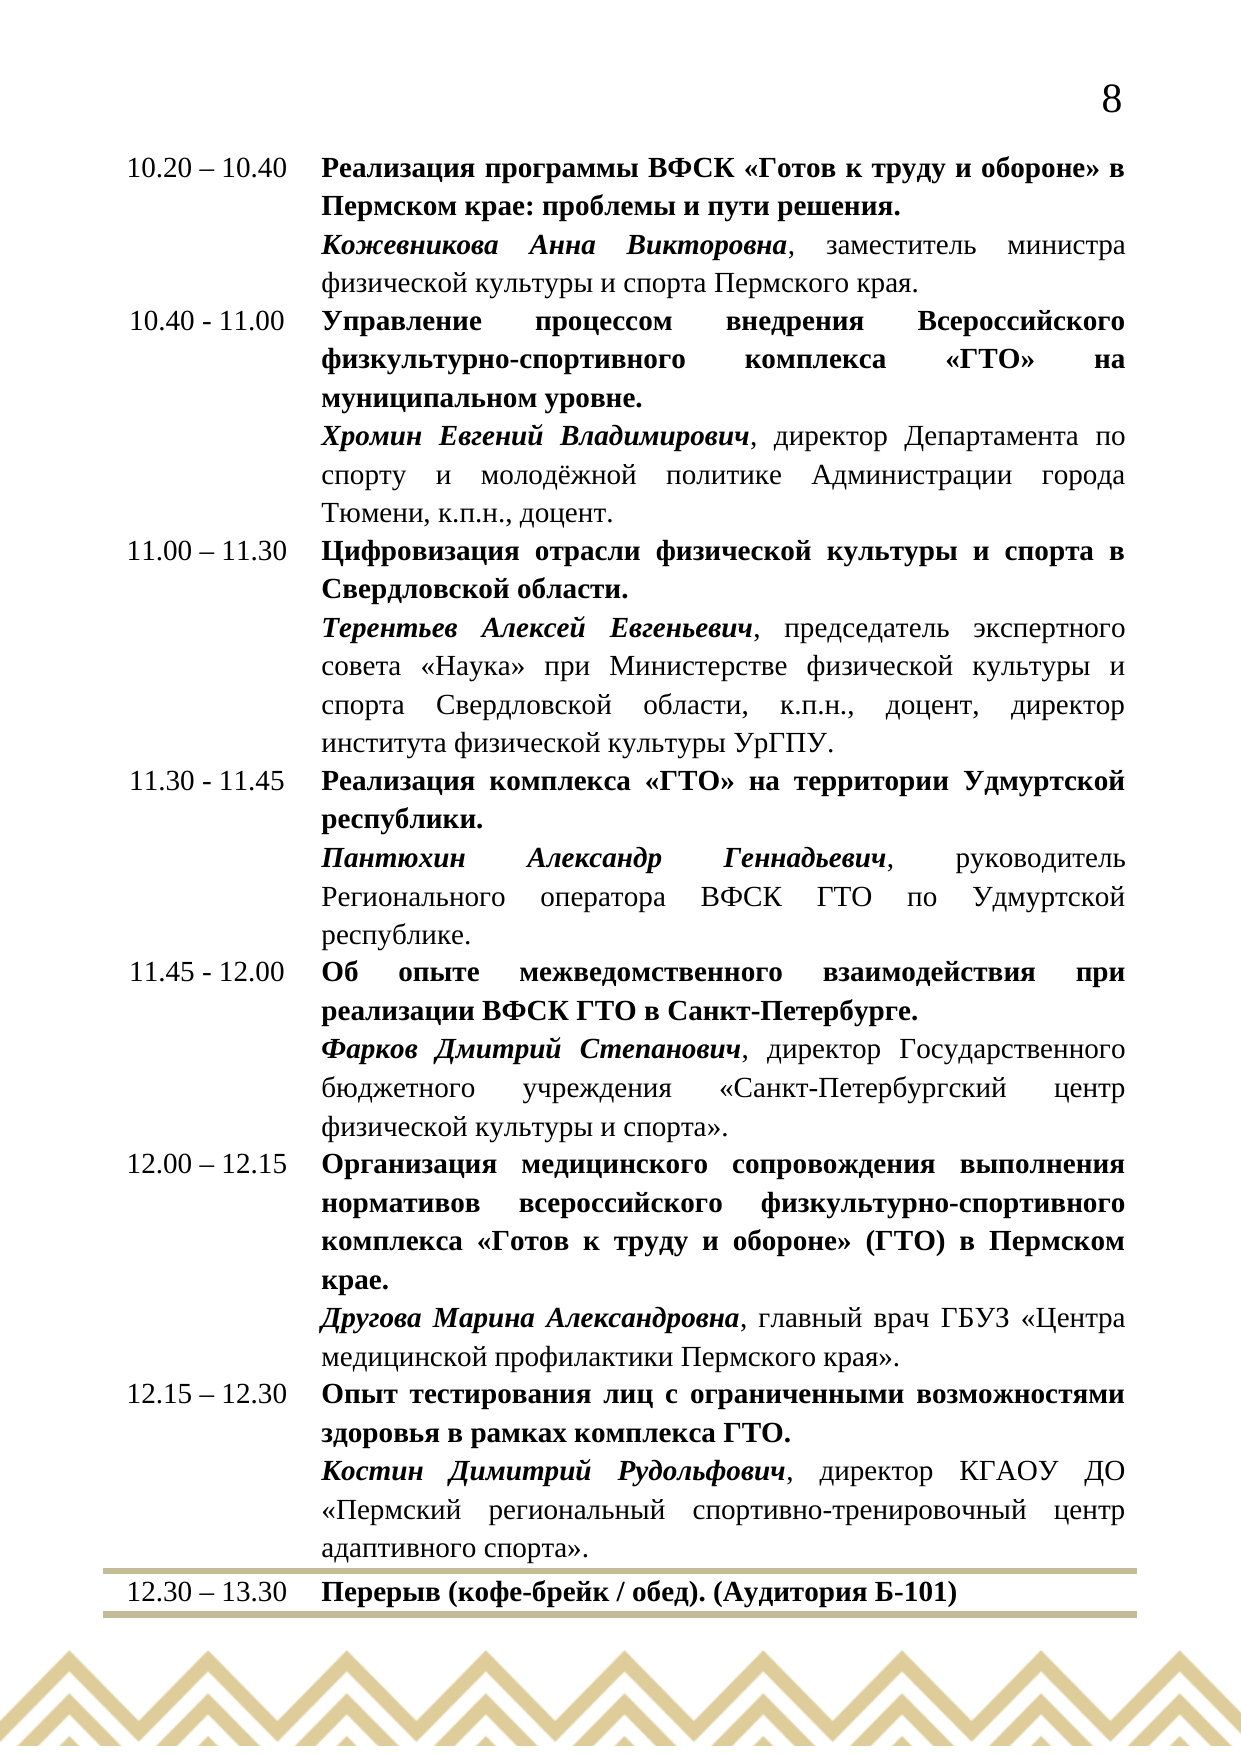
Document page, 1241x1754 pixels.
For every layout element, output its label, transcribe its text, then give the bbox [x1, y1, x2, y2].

table_cell Об опыте межведомственного взаимодействия при реализации ВФСК ГТО в Санкт-Петербурге. Фарков Дмитрий Степанович, директор Государственного бюджетного учреждения «Санкт-Петербургский центр физической культуры и спорта». [310, 955, 1137, 1146]
table_header Реализация программы ВФСК «Готов к труду и обороне» в Пермском крае: проблемы и пути решения. Кожевникова Анна Викторовна, заместитель министра физической культуры и спорта Пермского края. [310, 150, 1137, 303]
table_cell 12.30 – 13.30 [103, 1574, 310, 1611]
table_header 10.20 – 10.40 [103, 150, 310, 303]
table_cell Управление процессом внедрения Всероссийского физкультурно-спортивного комплекса «ГТО» на муниципальном уровне. Хромин Евгений Владимирович, директор Департамента по спорту и молодёжной политике Администрации города Тюмени, к.п.н., доцент. [310, 303, 1137, 533]
table_cell 11.45 - 12.00 [103, 955, 310, 1146]
table_cell 12.00 – 12.15 [103, 1146, 310, 1376]
table_cell 11.30 - 11.45 [103, 763, 310, 954]
table_cell Опыт тестирования лиц с ограниченными возможностями здоровья в рамках комплекса ГТО. Костин Димитрий Рудольфович, директор КГАОУ ДО «Пермский региональный спортивно-тренировочный центр адаптивного спорта». [310, 1376, 1137, 1568]
table_cell Организация медицинского сопровождения выполнения нормативов всероссийского физкультурно-спортивного комплекса «Готов к труду и обороне» (ГТО) в Пермском крае. Другова Марина Александровна, главный врач ГБУЗ «Центра медицинской профилактики Пермского края». [310, 1146, 1137, 1376]
table_cell Реализация комплекса «ГТО» на территории Удмуртской республики. Пантюхин Александр Геннадьевич, руководитель Регионального оператора ВФСК ГТО по Удмуртской республике. [310, 763, 1137, 954]
table_cell 12.15 – 12.30 [103, 1376, 310, 1568]
table_cell 10.40 - 11.00 [103, 303, 310, 533]
table_cell 11.00 – 11.30 [103, 533, 310, 763]
table_cell Цифровизация отрасли физической культуры и спорта в Свердловской области. Терентьев Алексей Евгеньевич, председатель экспертного совета «Наука» при Министерстве физической культуры и спорта Свердловской области, к.п.н., доцент, директор института физической культуры УрГПУ. [310, 533, 1137, 763]
table_cell Перерыв (кофе-брейк / обед). (Аудитория Б-101) [310, 1574, 1137, 1611]
picture [0, 1651, 1241, 1746]
